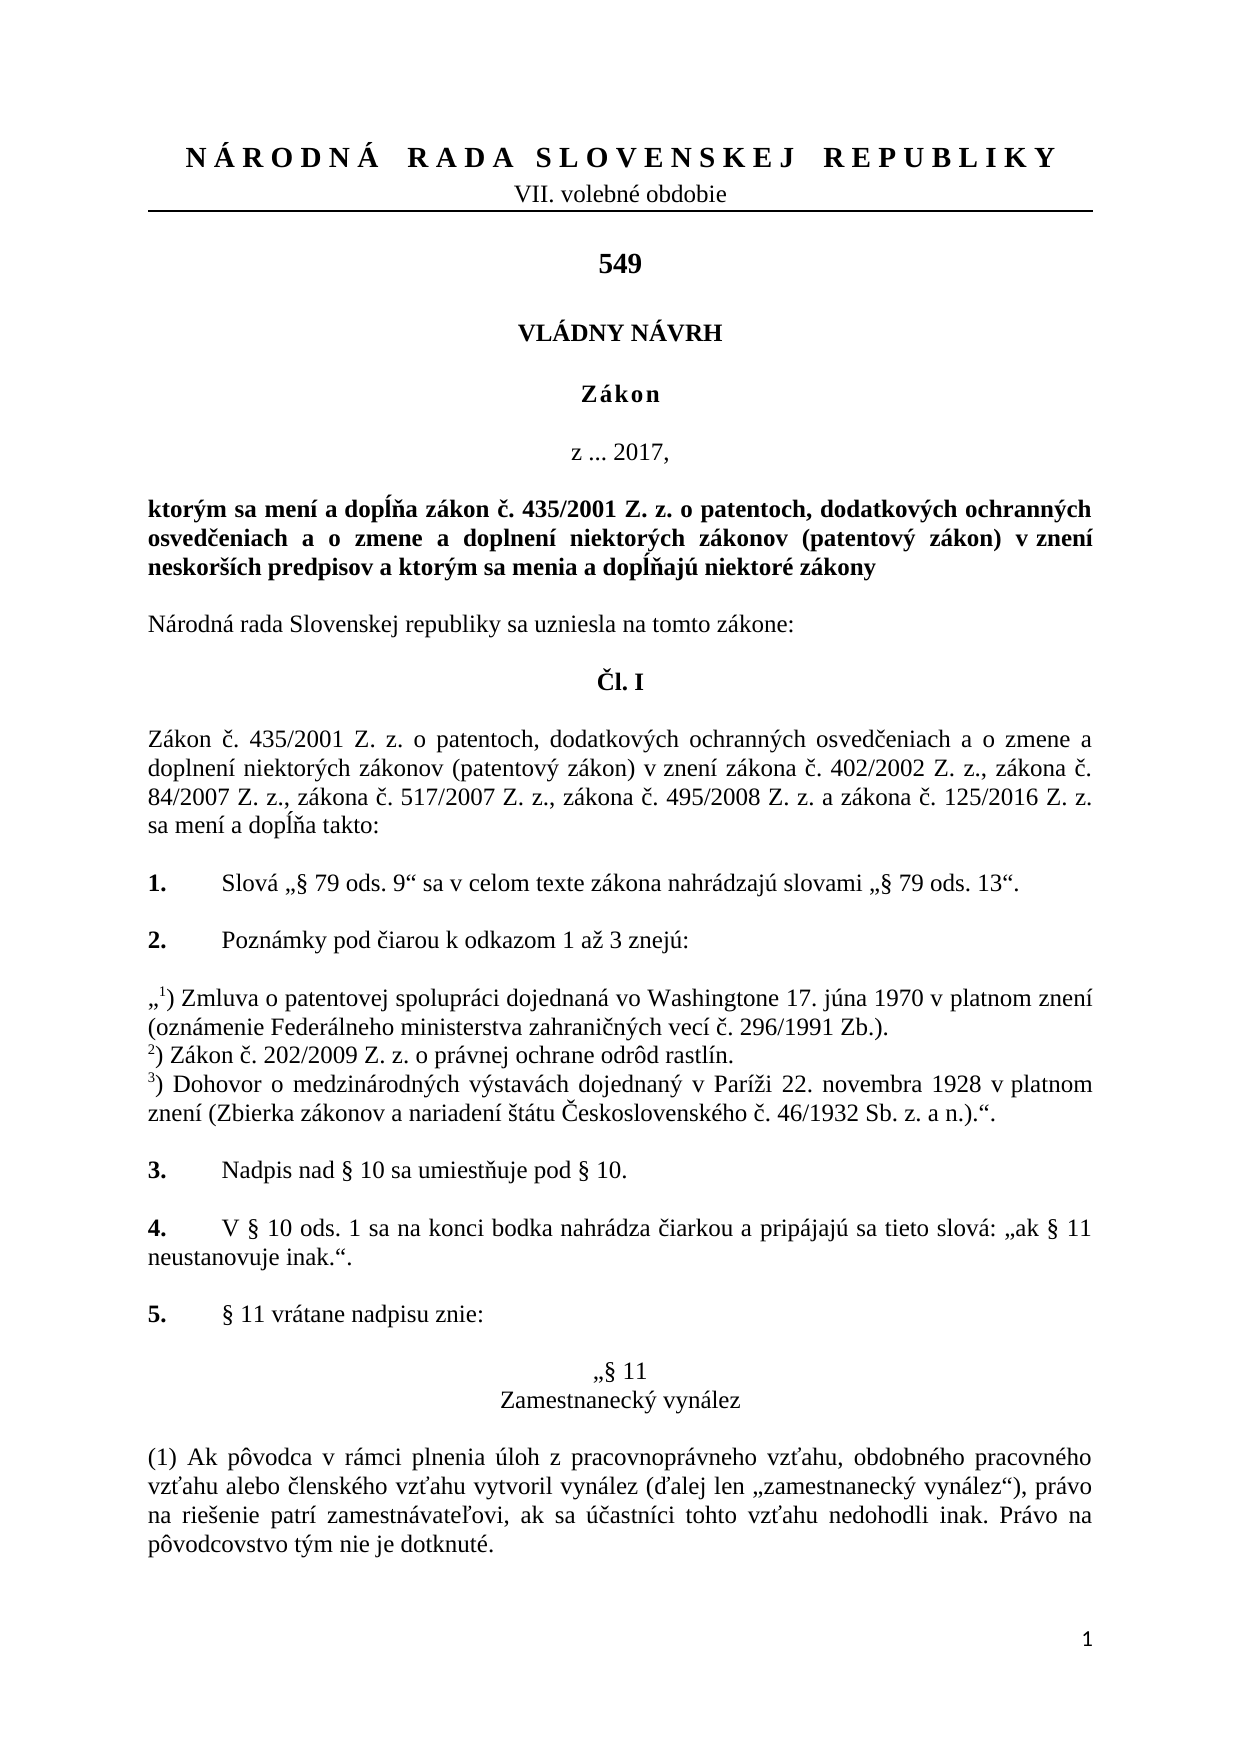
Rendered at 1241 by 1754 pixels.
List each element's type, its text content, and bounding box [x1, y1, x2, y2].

text z ... 2017, [148, 437, 1093, 466]
text Zákon [148, 379, 1093, 408]
text ktorým sa mení a dopĺňa zákon č. 435/2001 Z. z. o patentoch, dodatkových ochranných osvedčeniach a o zmene a doplnení niektorých zákonov (patentový zákon) v znení neskorších predpisov a ktorým sa menia a dopĺňajú niektoré zákony [148, 494, 1093, 581]
text 3) Dohovor o medzinárodných výstavách dojednaný v Paríži 22. novembra 1928 v platnom znení (Zbierka zákonov a nariadení štátu Československého č. 46/1932 Sb. z. a n.).“. [148, 1069, 1093, 1127]
text „§ 11 [148, 1356, 1093, 1385]
text „1) Zmluva o patentovej spolupráci dojednaná vo Washingtone 17. júna 1970 v platnom znení (oznámenie Federálneho ministerstva zahraničných vecí č. 296/1991 Zb.). [148, 983, 1093, 1041]
text 4. V § 10 ods. 1 sa na konci bodka nahrádza čiarkou a pripájajú sa tieto slová: „ak § 11 neustanovuje inak.“. [148, 1213, 1093, 1271]
text 3. Nadpis nad § 10 sa umiestňuje pod § 10. [148, 1156, 1093, 1184]
text Čl. I [148, 667, 1093, 696]
text (1) Ak pôvodca v rámci plnenia úloh z pracovnoprávneho vzťahu, obdobného pracovného vzťahu alebo členského vzťahu vytvoril vynález (ďalej len „zamestnanecký vynález“), právo na riešenie patrí zamestnávateľovi, ak sa účastníci tohto vzťahu nedohodli inak. Právo na pôvodcovstvo tým nie je dotknuté. [148, 1442, 1093, 1557]
text 1. Slová „§ 79 ods. 9“ sa v celom texte zákona nahrádzajú slovami „§ 79 ods. 13“. [148, 868, 1093, 897]
text 549 [148, 246, 1093, 279]
text 2) Zákon č. 202/2009 Z. z. o právnej ochrane odrôd rastlín. [148, 1041, 1093, 1069]
text Národná rada Slovenskej republiky sa uzniesla na tomto zákone: [148, 609, 1093, 638]
text VLÁDNY NÁVRH [148, 318, 1093, 346]
text 2. Poznámky pod čiarou k odkazom 1 až 3 znejú: [148, 926, 1093, 954]
text 5. § 11 vrátane nadpisu znie: [148, 1299, 1093, 1328]
text N Á R O D N Á R A D A S L O V E N S K E J R E P U B L I K Y [148, 141, 1093, 174]
text Zákon č. 435/2001 Z. z. o patentoch, dodatkových ochranných osvedčeniach a o zmene a doplnení niektorých zákonov (patentový zákon) v znení zákona č. 402/2002 Z. z., zákona č. 84/2007 Z. z., zákona č. 517/2007 Z. z., zákona č. 495/2008 Z. z. a zákona č. 125/2016 Z. z. sa mení a dopĺňa takto: [148, 724, 1093, 839]
text Zamestnanecký vynález [148, 1385, 1093, 1414]
text VII. volebné obdobie [148, 179, 1093, 210]
